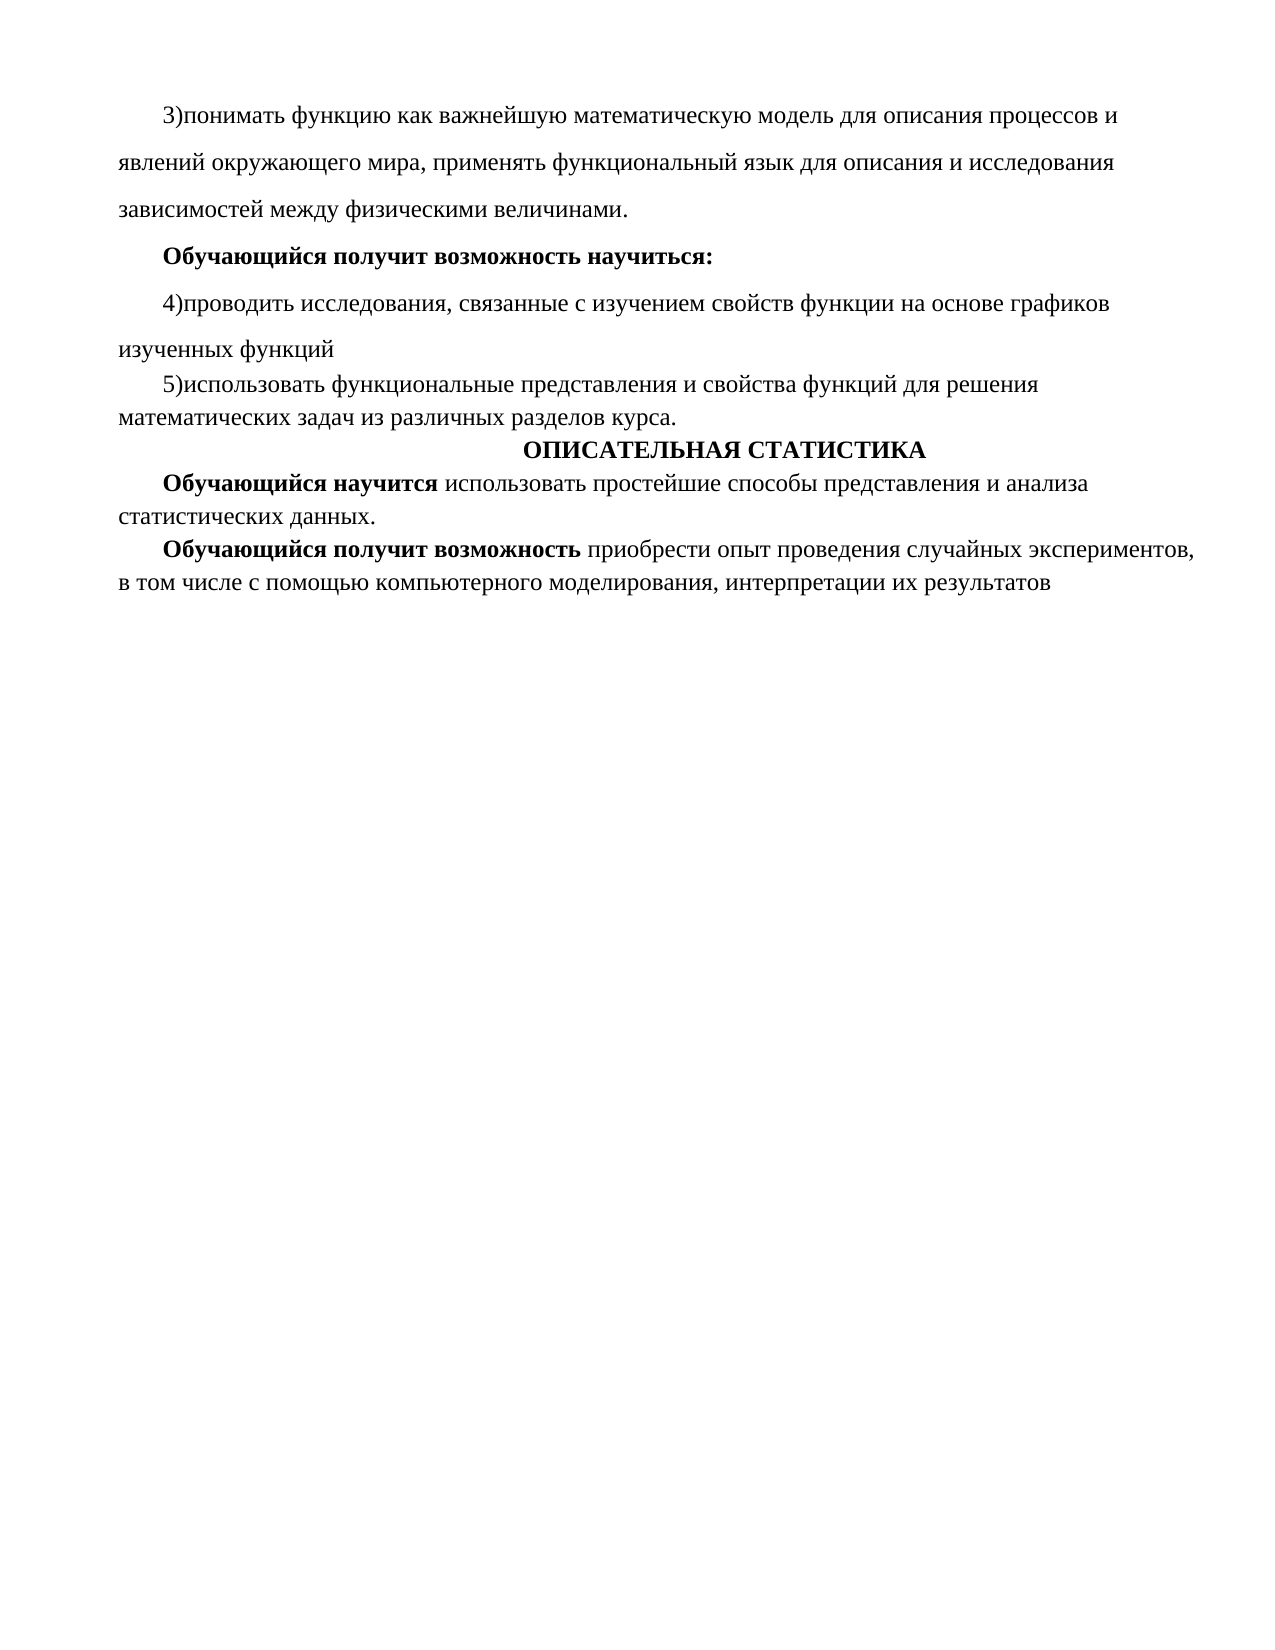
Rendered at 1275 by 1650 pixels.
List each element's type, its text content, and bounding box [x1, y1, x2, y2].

text 3)понимать функцию как важнейшую математическую модель для описания процессов и явлений окружающего мира, применять функциональный язык для описания и исследования зависимостей между физическими величинами. [118, 89, 1211, 223]
text Обучающийся получит возможность научиться: [118, 229, 1211, 270]
text Обучающийся научится использовать простейшие способы представления и анализа статистических данных. [118, 468, 1211, 530]
text 4)проводить исследования, связанные с изучением свойств функции на основе графиков изученных функций [118, 276, 1211, 363]
text Обучающийся получит возможность приобрести опыт проведения случайных экспериментов, в том числе с помощью компьютерного моделирования, интерпретации их результатов [118, 534, 1211, 596]
text ОПИСАТЕЛЬНАЯ СТАТИСТИКА [238, 435, 1211, 464]
text 5)использовать функциональные представления и свойства функций для решения математических задач из различных разделов курса. [118, 369, 1211, 431]
